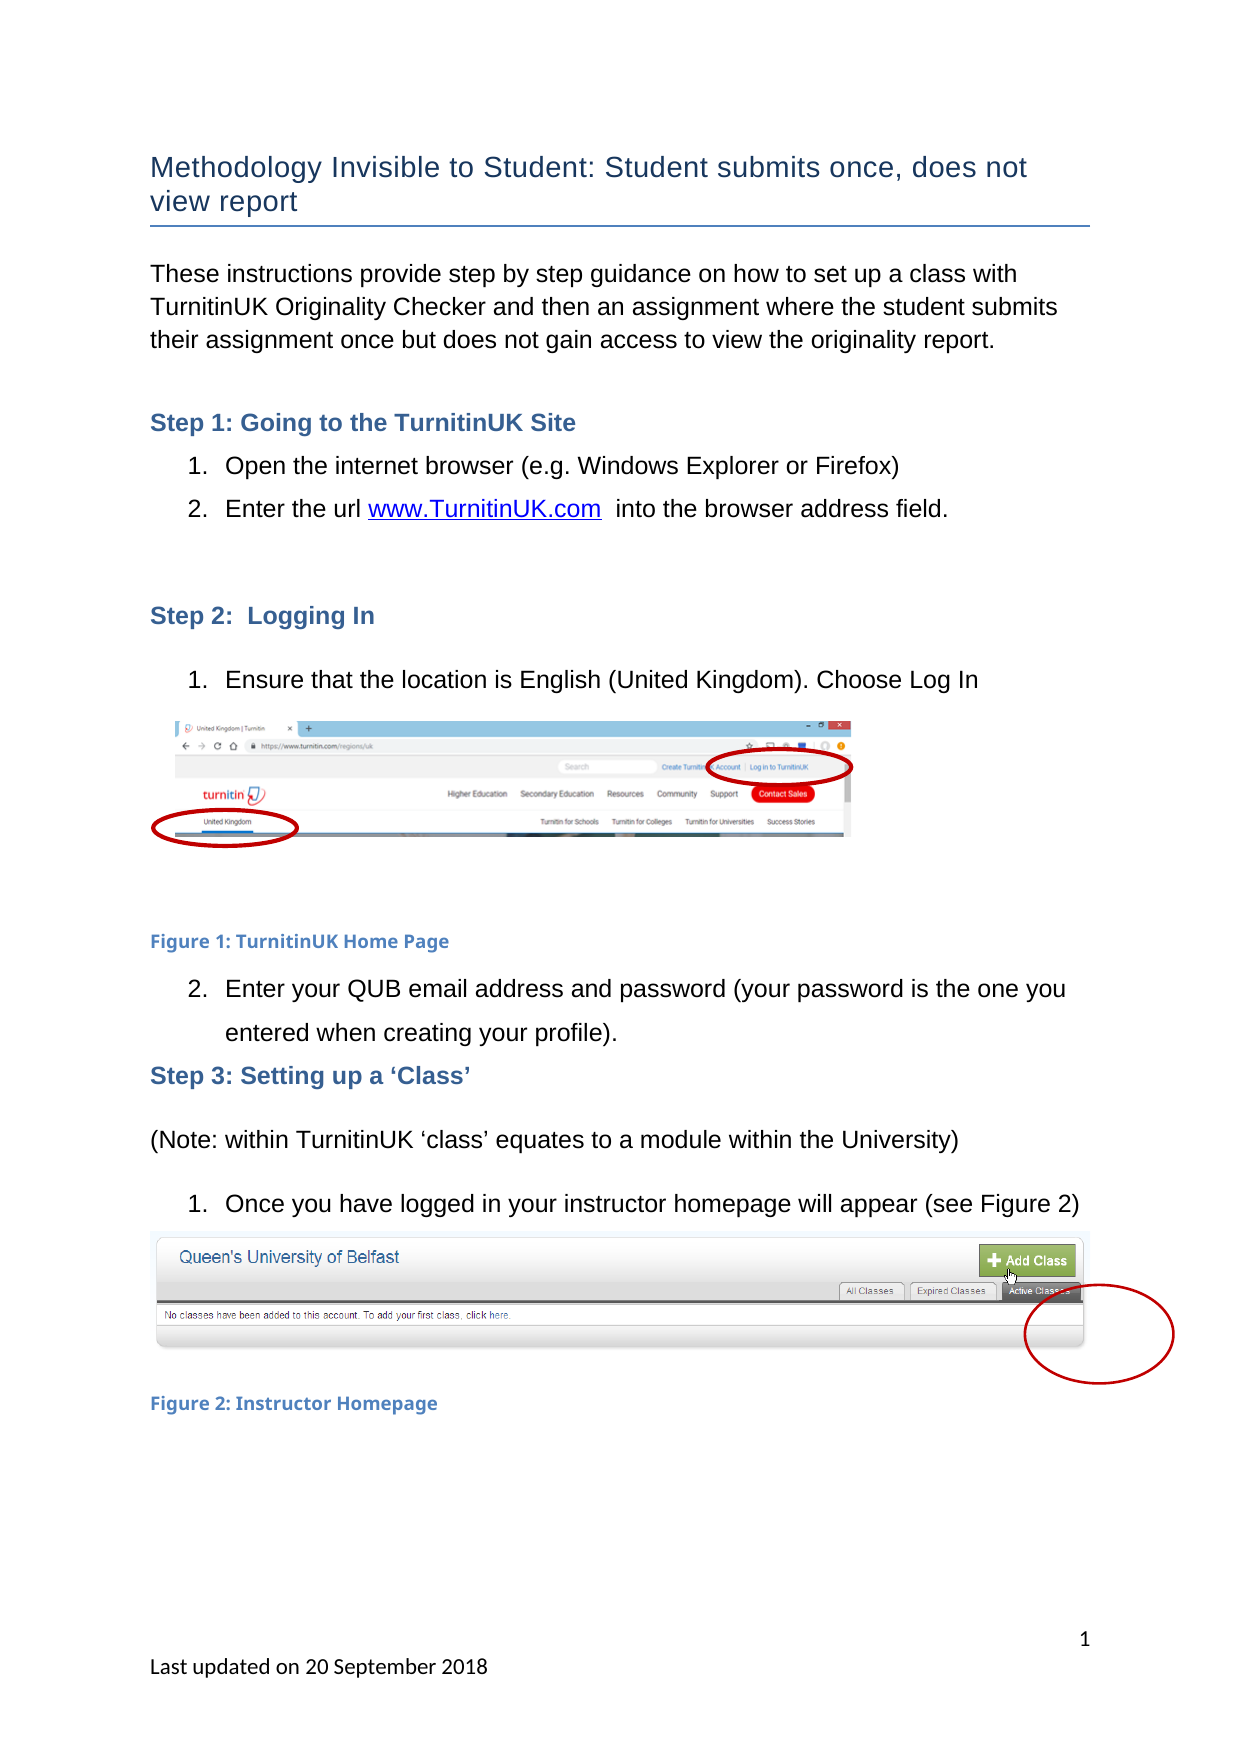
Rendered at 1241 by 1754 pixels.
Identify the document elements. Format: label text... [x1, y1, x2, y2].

text (Note: within TurnitinUK ‘class’ equates to a module within the University) [150, 1125, 1090, 1153]
picture [710, 752, 848, 783]
picture [175, 721, 852, 837]
list Enter your QUB email address and password (your password is the one you entered when creating your profile). [187, 974, 1090, 1046]
text Step 3: Setting up a ‘Class’ [150, 1061, 1090, 1089]
title Methodology Invisible to Student: Student submits once, does not view report [150, 150, 1090, 225]
list Enter the url www.TurnitinUK.com into the browser address field. [187, 494, 1090, 523]
subtitle Step 1: Going to the TurnitinUK Site [150, 408, 1090, 437]
picture [1027, 1287, 1091, 1356]
picture [150, 1231, 1091, 1356]
text Figure 1: TurnitinUK Home Page [150, 928, 1090, 954]
text Step 2: Logging In [150, 601, 1090, 630]
list Ensure that the location is English (United Kingdom). Choose Log In [187, 665, 1090, 694]
list Once you have logged in your instructor homepage will appear (see Figure 2) [187, 1189, 1090, 1217]
picture [175, 812, 294, 837]
text Figure 2: Instructor Homepage [150, 1391, 1090, 1416]
list Open the internet browser (e.g. Windows Explorer or Firefox) [187, 451, 1090, 480]
text These instructions provide step by step guidance on how to set up a class with TurnitinUK Originality Checker and then an assignment where the student submits their assignment once but does not gain access to view the originality report. [150, 259, 1090, 353]
